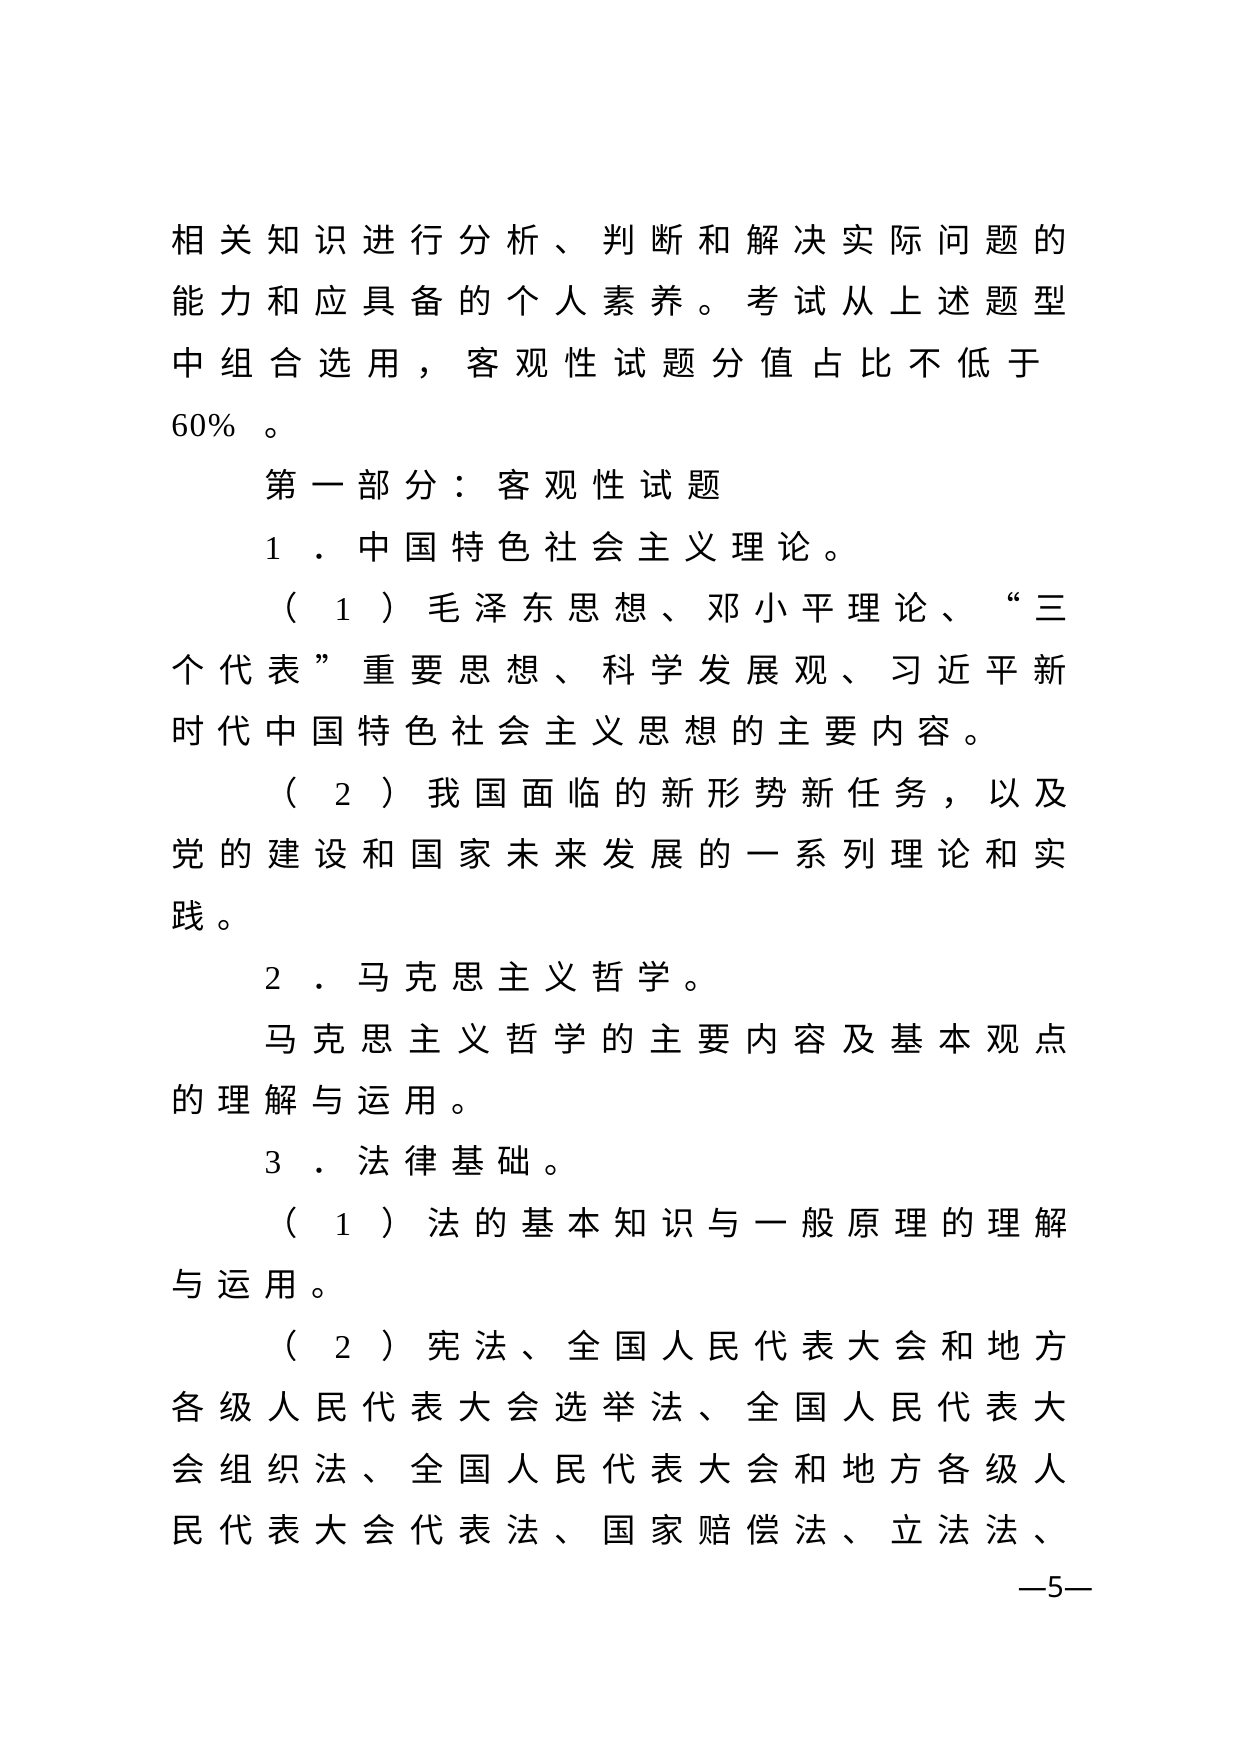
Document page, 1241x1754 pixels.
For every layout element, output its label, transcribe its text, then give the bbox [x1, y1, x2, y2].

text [171, 1313, 1081, 1559]
text 第一部分：客观性试题 [171, 453, 1081, 514]
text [171, 207, 1081, 453]
text （2）我国面临的新形势新任务，以及党的建设和国家未来发展的一系列理论和实践。 [171, 760, 1081, 944]
text 马克思主义哲学的主要内容及基本观点的理解与运用。 [171, 1006, 1081, 1129]
text 1．中国特色社会主义理论。 [171, 514, 1081, 576]
text （1）法的基本知识与一般原理的理解与运用。 [171, 1190, 1081, 1313]
text 3．法律基础。 [171, 1129, 1081, 1190]
text 2．马克思主义哲学。 [171, 944, 1081, 1006]
text （1）毛泽东思想、邓小平理论、“三个代表”重要思想、科学发展观、习近平新时代中国特色社会主义思想的主要内容。 [171, 576, 1081, 760]
